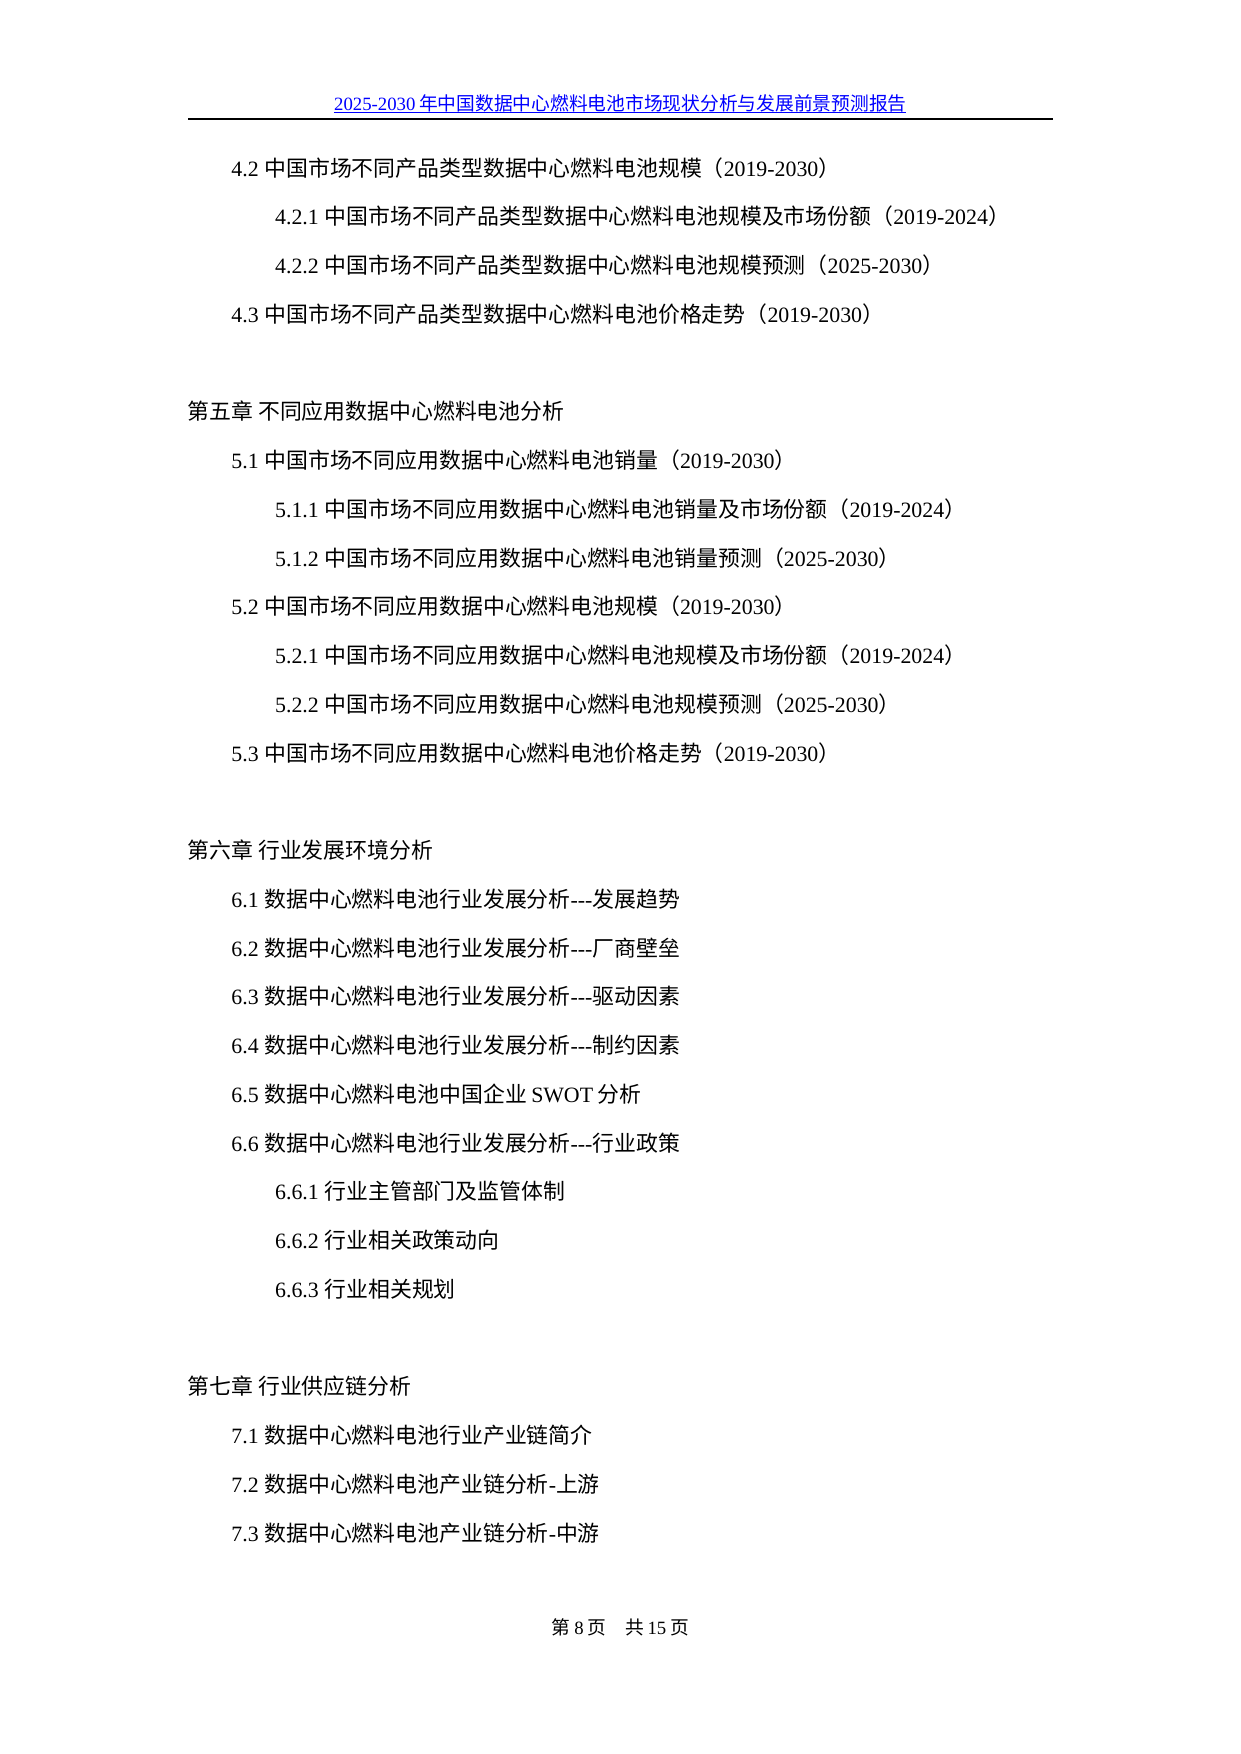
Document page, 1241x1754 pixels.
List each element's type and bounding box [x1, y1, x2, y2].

text [187, 150, 1053, 1548]
